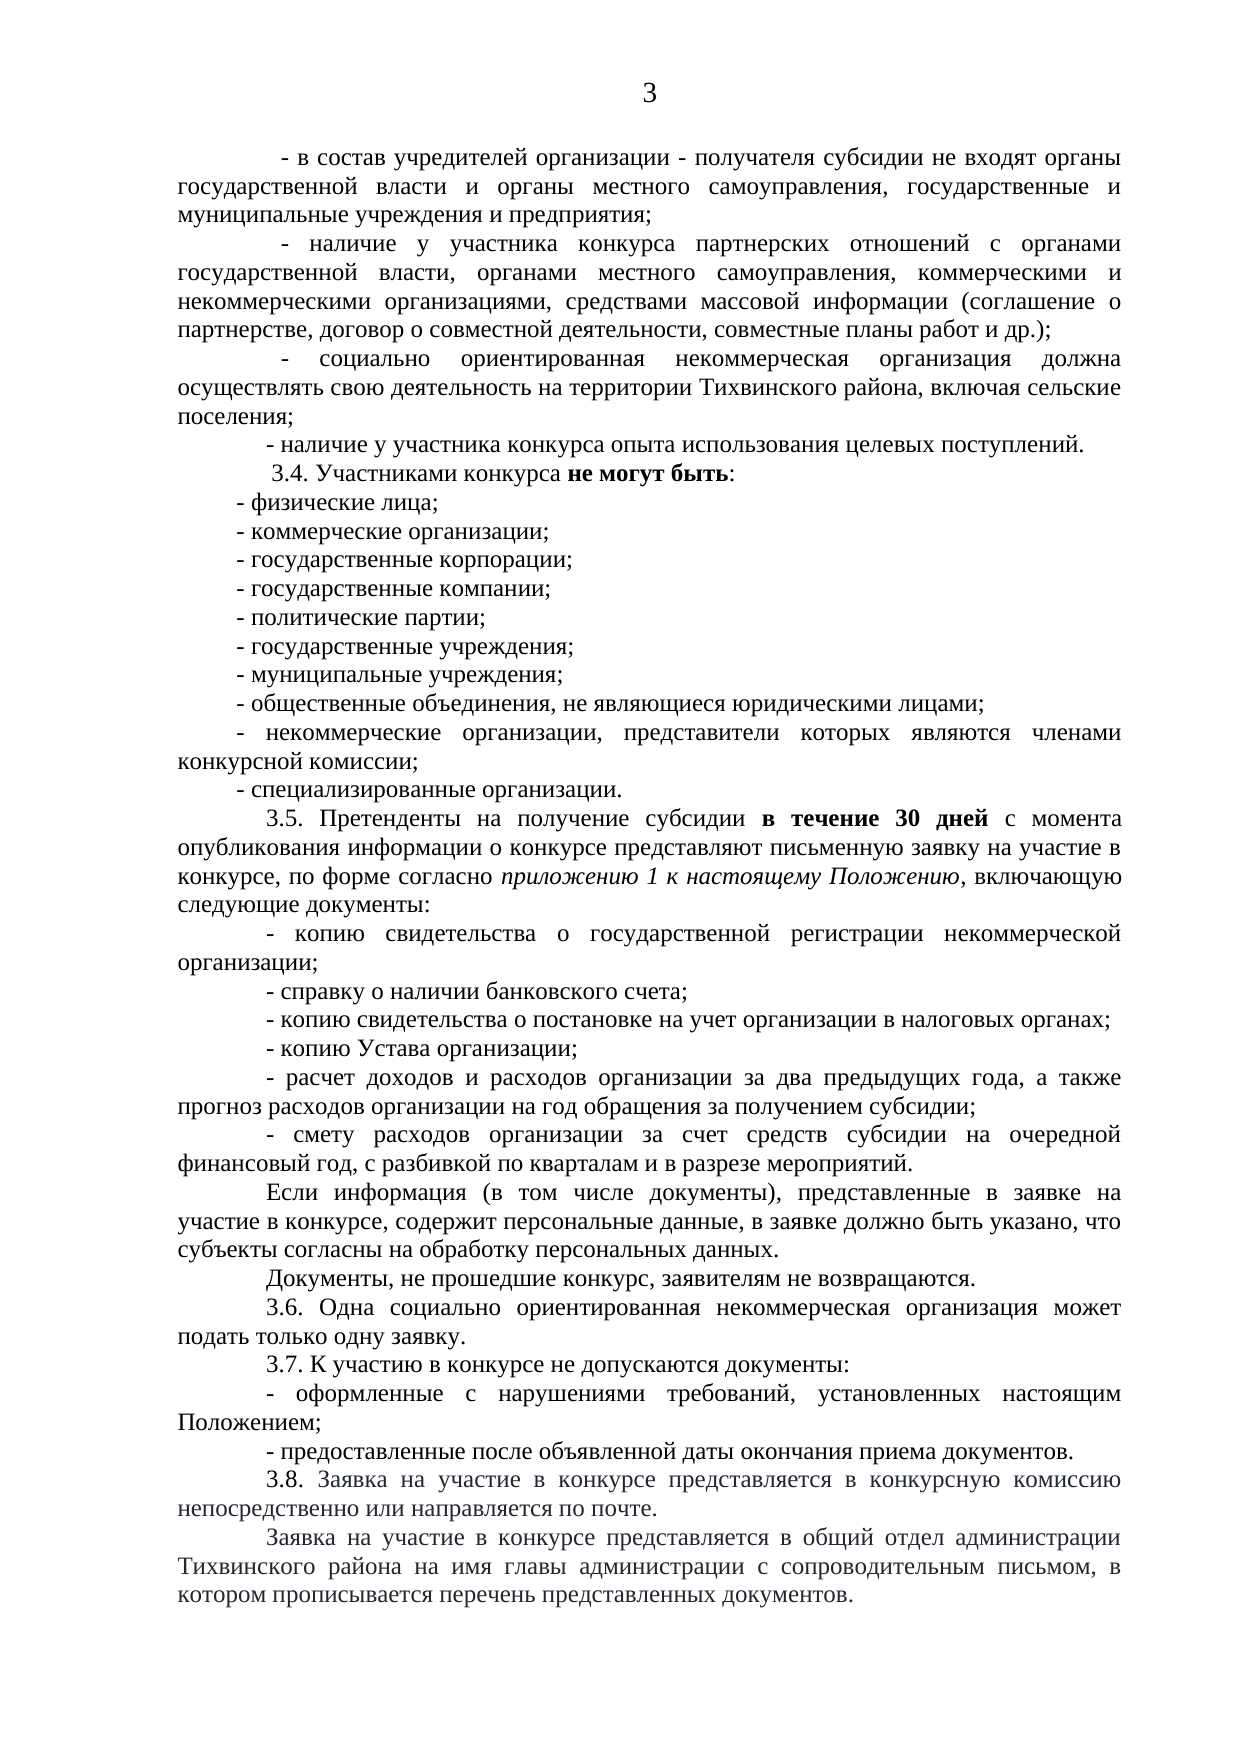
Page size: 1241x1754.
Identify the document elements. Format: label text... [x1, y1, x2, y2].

text - оформленные с нарушениями требований, установленных настоящим Положением; [177, 1378, 1122, 1436]
text - смету расходов организации за счет средств субсидии на очередной финансовый год, с разбивкой по кварталам и в разрезе мероприятий. [177, 1119, 1122, 1177]
text - копию свидетельства о государственной регистрации некоммерческой организации; [177, 918, 1122, 976]
text - в состав учредителей организации - получателя субсидии не входят органы государственной власти и органы местного самоуправления, государственные и муниципальные учреждения и предприятия; [177, 142, 1122, 228]
text Документы, не прошедшие конкурс, заявителям не возвращаются. [177, 1263, 1122, 1292]
text 3.4. Участниками конкурса не могут быть: [177, 458, 1122, 487]
text 3.5. Претенденты на получение субсидии в течение 30 дней с момента опубликования информации о конкурсе представляют письменную заявку на участие в конкурсе, по форме согласно приложению 1 к настоящему Положению, включающую следующие документы: [177, 803, 1122, 918]
text - общественные объединения, не являющиеся юридическими лицами; [177, 688, 1122, 717]
text 3.8. Заявка на участие в конкурсе представляется в конкурсную комиссию непосредственно или направляется по почте. [177, 1464, 1122, 1522]
text - наличие у участника конкурса партнерских отношений с органами государственной власти, органами местного самоуправления, коммерческими и некоммерческими организациями, средствами массовой информации (соглашение о партнерстве, договор о совместной деятельности, совместные планы работ и др.); [177, 228, 1122, 343]
text - политические партии; [177, 602, 1122, 631]
text - расчет доходов и расходов организации за два предыдущих года, а также прогноз расходов организации на год обращения за получением субсидии; [177, 1062, 1122, 1119]
text - государственные учреждения; [177, 631, 1122, 659]
text - предоставленные после объявленной даты окончания приема документов. [177, 1436, 1122, 1464]
text - копию Устава организации; [177, 1033, 1122, 1062]
text Заявка на участие в конкурсе представляется в общий отдел администрации Тихвинского района на имя главы администрации с сопроводительным письмом, в котором прописывается перечень представленных документов. [177, 1522, 1122, 1608]
text - справку о наличии банковского счета; [177, 976, 1122, 1004]
text 3.6. Одна социально ориентированная некоммерческая организация может подать только одну заявку. [177, 1292, 1122, 1349]
text - некоммерческие организации, представители которых являются членами конкурсной комиссии; [177, 717, 1122, 774]
text - социально ориентированная некоммерческая организация должна осуществлять свою деятельность на территории Тихвинского района, включая сельские поселения; [177, 343, 1122, 429]
text - государственные компании; [177, 573, 1122, 602]
text - наличие у участника конкурса опыта использования целевых поступлений. [177, 429, 1122, 458]
text Если информация (в том числе документы), представленные в заявке на участие в конкурсе, содержит персональные данные, в заявке должно быть указано, что субъекты согласны на обработку персональных данных. [177, 1177, 1122, 1263]
text - специализированные организации. [177, 774, 1122, 803]
text - муниципальные учреждения; [177, 659, 1122, 688]
text 3.7. К участию в конкурсе не допускаются документы: [177, 1349, 1122, 1378]
text - копию свидетельства о постановке на учет организации в налоговых органах; [177, 1004, 1122, 1033]
text - коммерческие организации; [177, 516, 1122, 544]
text - государственные корпорации; [177, 544, 1122, 573]
text - физические лица; [177, 487, 1122, 516]
